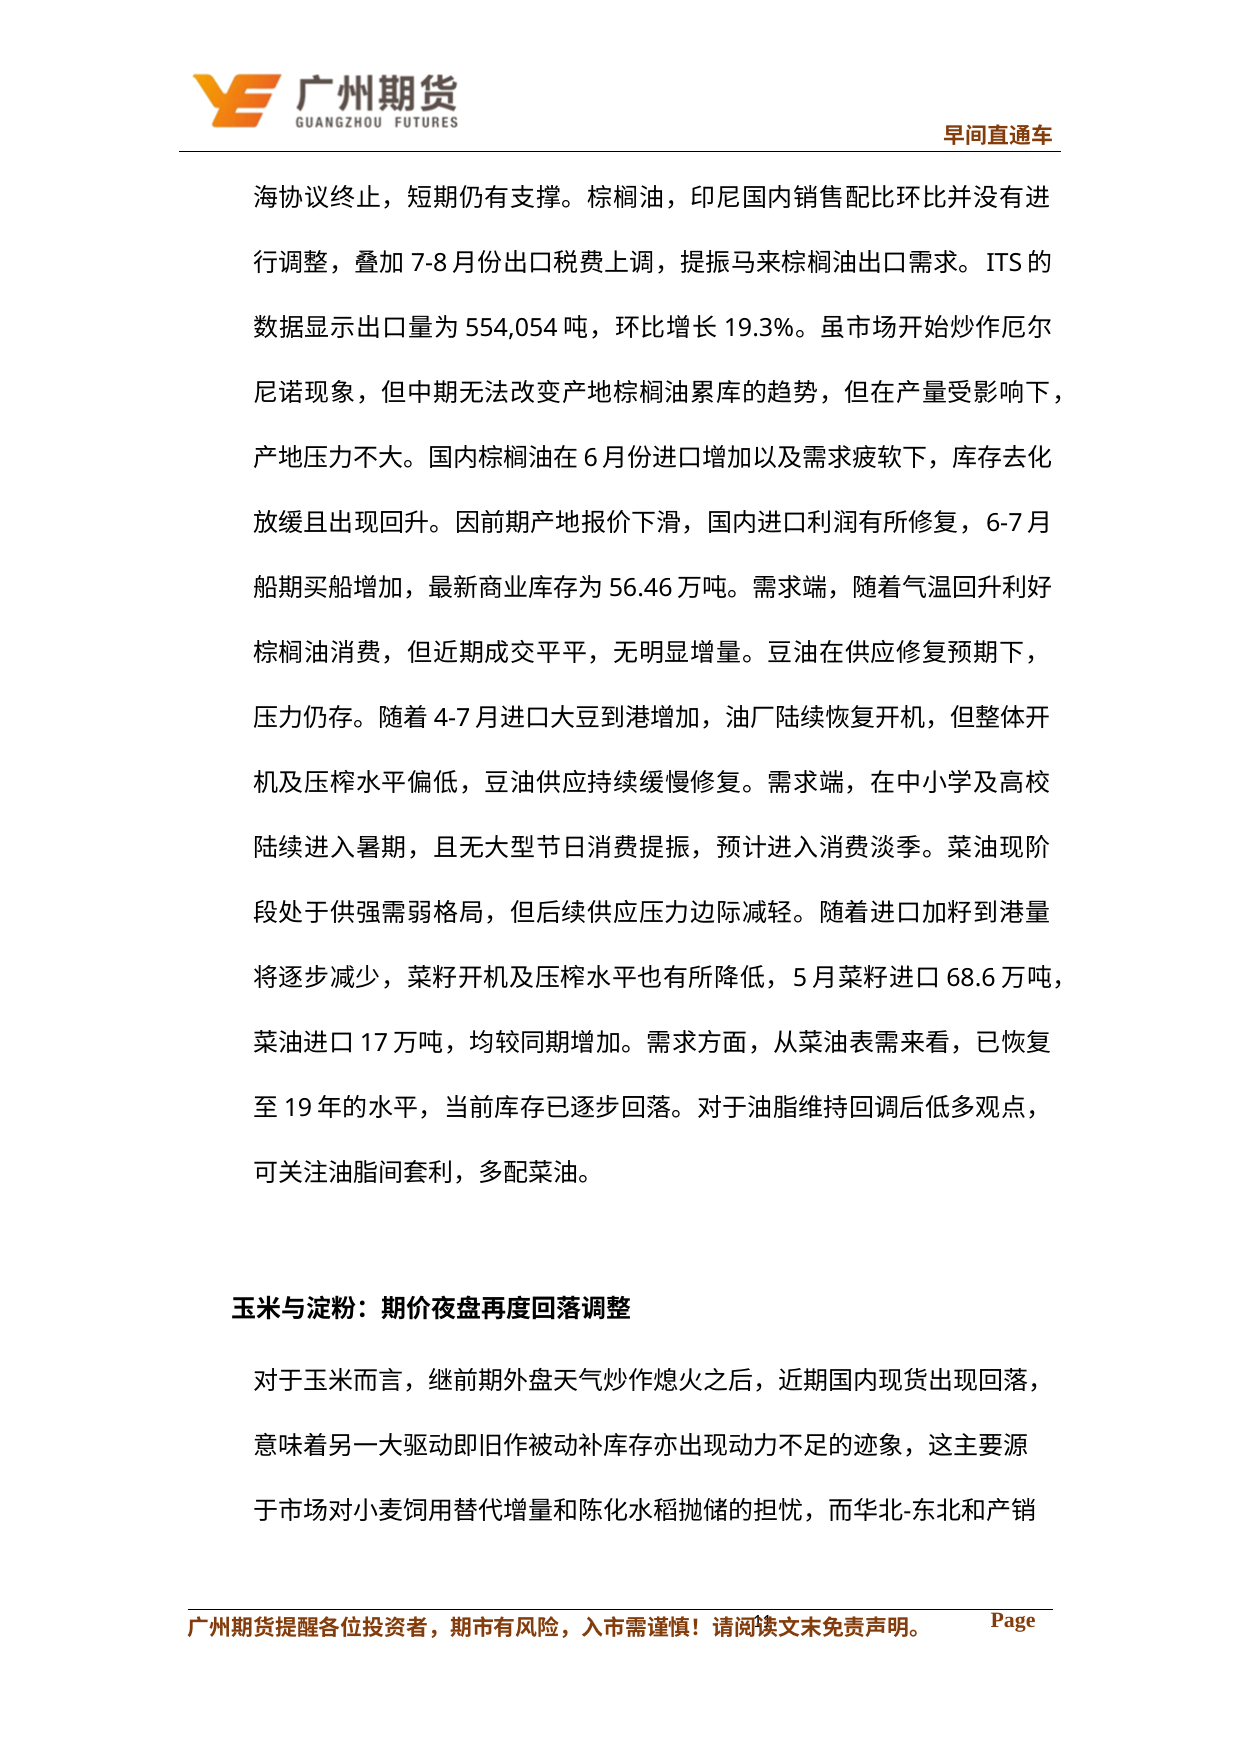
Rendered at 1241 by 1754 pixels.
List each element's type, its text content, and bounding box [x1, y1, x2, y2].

text 玉米与淀粉：期价夜盘再度回落调整 [231, 1274, 1053, 1339]
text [253, 1346, 1053, 1541]
picture [187, 61, 479, 139]
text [253, 163, 1053, 1203]
